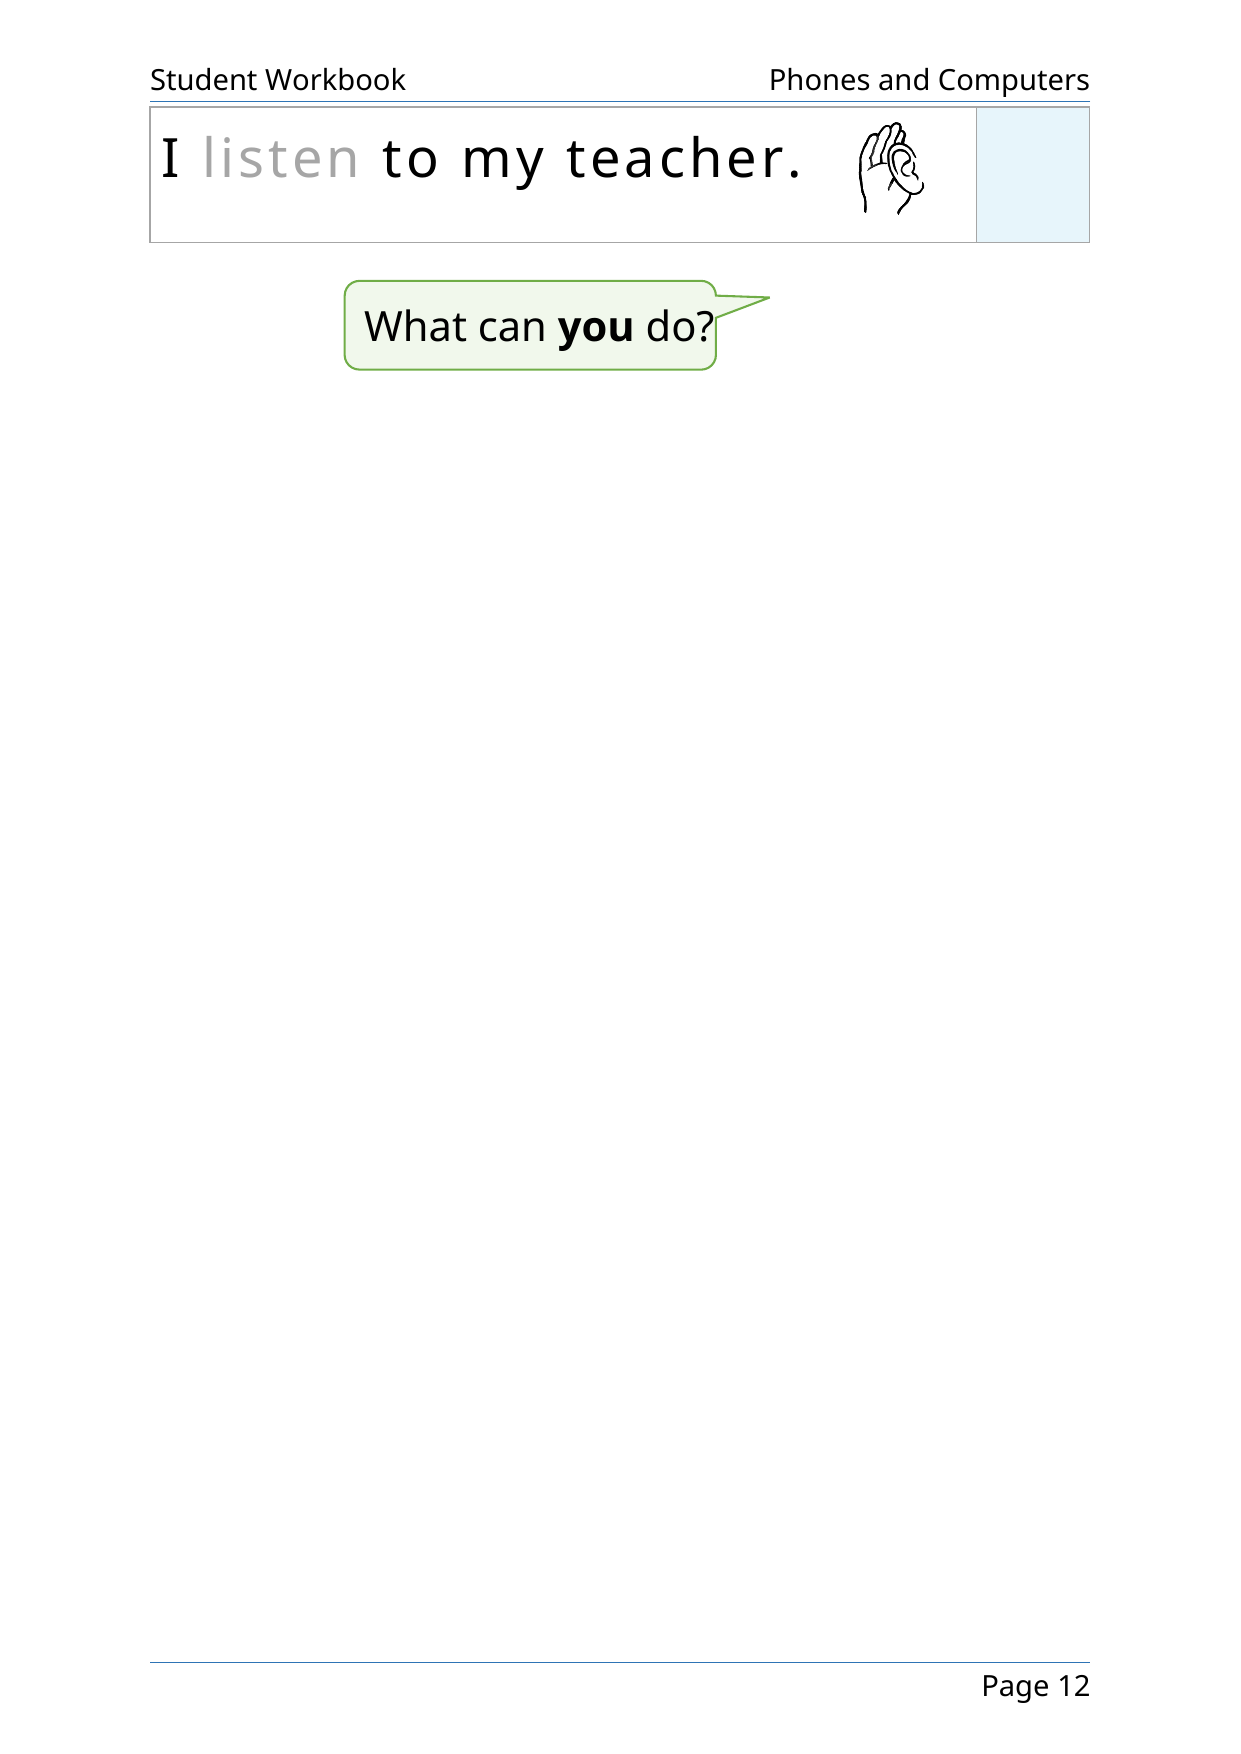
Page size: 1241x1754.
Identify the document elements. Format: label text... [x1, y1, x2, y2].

picture [851, 120, 928, 224]
table_cell I listen to my teacher. [151, 108, 976, 242]
table_cell [977, 108, 1089, 242]
